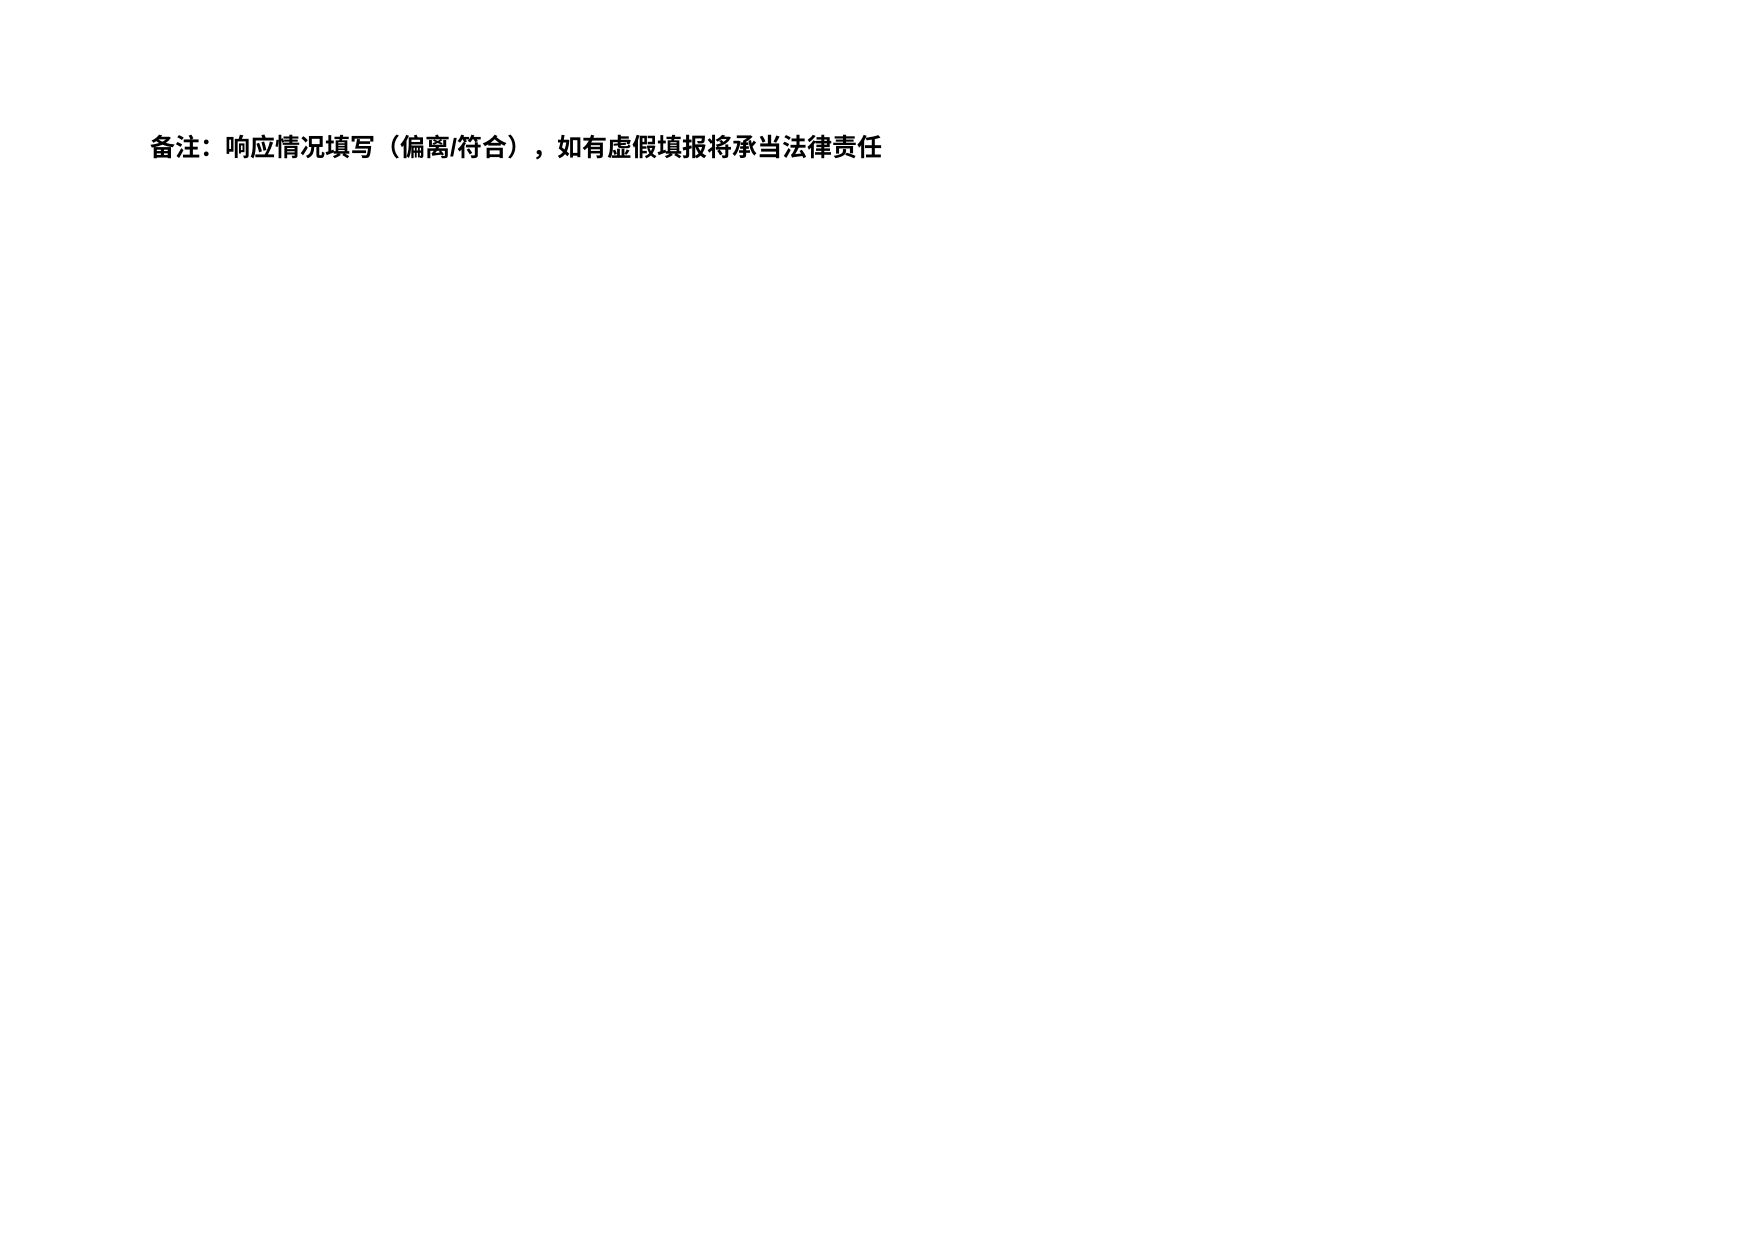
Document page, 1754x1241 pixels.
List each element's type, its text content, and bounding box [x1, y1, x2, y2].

text 备注：响应情况填写（偏离/符合），如有虚假填报将承当法律责任 [150, 133, 1604, 161]
